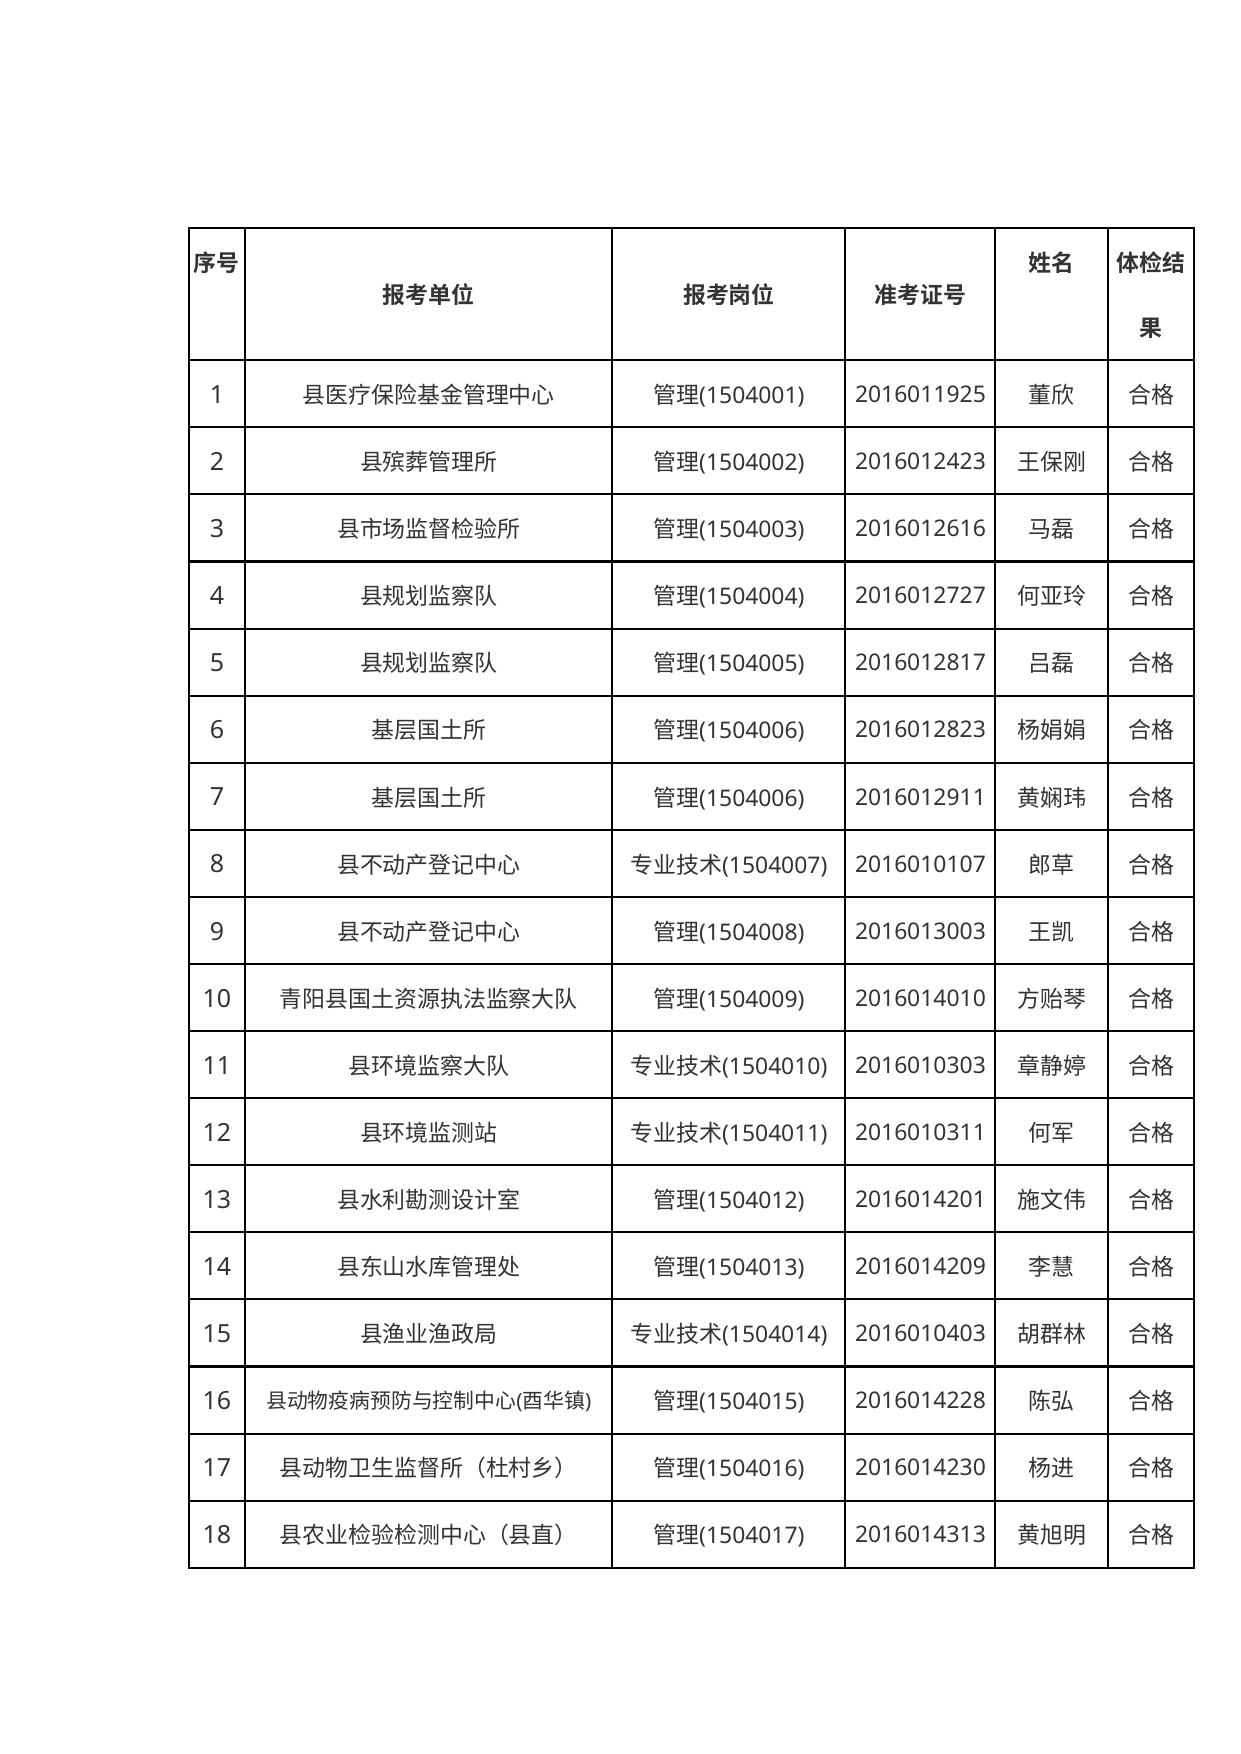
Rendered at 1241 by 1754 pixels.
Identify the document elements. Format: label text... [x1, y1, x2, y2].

table_cell 管理(1504009) [613, 965, 844, 1030]
table_cell 县殡葬管理所 [246, 428, 611, 493]
table_cell 专业技术(1504014) [613, 1300, 844, 1365]
table_cell 合格 [1109, 1300, 1193, 1365]
table_cell 6 [190, 697, 244, 762]
table_cell 13 [190, 1166, 244, 1231]
table_cell 何军 [996, 1099, 1107, 1164]
table_cell 马磊 [996, 495, 1107, 560]
table_cell 县不动产登记中心 [246, 831, 611, 896]
table_cell 管理(1504006) [613, 697, 844, 762]
table_header 准考证号 [846, 229, 994, 359]
table_cell 合格 [1109, 1502, 1193, 1567]
table_cell 合格 [1109, 1032, 1193, 1097]
table_cell 合格 [1109, 764, 1193, 829]
table_cell 县渔业渔政局 [246, 1300, 611, 1365]
table_cell 2016014313 [846, 1502, 994, 1567]
table_cell 黄旭明 [996, 1502, 1107, 1567]
table_cell 杨进 [996, 1435, 1107, 1499]
table_cell 合格 [1109, 1166, 1193, 1231]
table_cell 县水利勘测设计室 [246, 1166, 611, 1231]
table_cell 合格 [1109, 1368, 1193, 1432]
table_cell 何亚玲 [996, 563, 1107, 627]
table_cell 吕磊 [996, 630, 1107, 694]
table_cell 合格 [1109, 898, 1193, 963]
table_cell 董欣 [996, 361, 1107, 426]
table_cell 合格 [1109, 831, 1193, 896]
table_cell 县市场监督检验所 [246, 495, 611, 560]
table_cell 2016014201 [846, 1166, 994, 1231]
table_cell 杨娟娟 [996, 697, 1107, 762]
table_cell 合格 [1109, 563, 1193, 627]
table_header 姓名 [996, 229, 1107, 359]
table_cell 管理(1504004) [613, 563, 844, 627]
table_cell 2016014010 [846, 965, 994, 1030]
table_cell 2016012817 [846, 630, 994, 694]
table_cell 青阳县国土资源执法监察大队 [246, 965, 611, 1030]
table_header 体检结果 [1109, 229, 1193, 359]
table_cell 方贻琴 [996, 965, 1107, 1030]
table_cell 18 [190, 1502, 244, 1567]
table_cell 1 [190, 361, 244, 426]
table_cell 合格 [1109, 361, 1193, 426]
table_cell 管理(1504012) [613, 1166, 844, 1231]
table_cell 管理(1504015) [613, 1368, 844, 1432]
table_cell 2016014230 [846, 1435, 994, 1499]
table_cell 县规划监察队 [246, 563, 611, 627]
table_cell 合格 [1109, 965, 1193, 1030]
table_cell 合格 [1109, 1099, 1193, 1164]
table_cell 管理(1504016) [613, 1435, 844, 1499]
table_cell 郎草 [996, 831, 1107, 896]
table_cell 陈弘 [996, 1368, 1107, 1432]
table_header 报考单位 [246, 229, 611, 359]
table_cell 2016013003 [846, 898, 994, 963]
table_cell 基层国土所 [246, 764, 611, 829]
table_cell 基层国土所 [246, 697, 611, 762]
table_cell 施文伟 [996, 1166, 1107, 1231]
table_cell 县不动产登记中心 [246, 898, 611, 963]
table_cell 王凯 [996, 898, 1107, 963]
table_cell 专业技术(1504011) [613, 1099, 844, 1164]
table_cell 12 [190, 1099, 244, 1164]
table_cell 2016014209 [846, 1233, 994, 1298]
table_cell 管理(1504003) [613, 495, 844, 560]
table_cell 管理(1504017) [613, 1502, 844, 1567]
table_cell 10 [190, 965, 244, 1030]
table_cell 2016012423 [846, 428, 994, 493]
table_cell 县医疗保险基金管理中心 [246, 361, 611, 426]
table_cell 2016012911 [846, 764, 994, 829]
table_cell 2016010311 [846, 1099, 994, 1164]
table_cell 王保刚 [996, 428, 1107, 493]
table_cell 胡群林 [996, 1300, 1107, 1365]
table_cell 县环境监察大队 [246, 1032, 611, 1097]
table_cell 管理(1504005) [613, 630, 844, 694]
table_cell 县动物疫病预防与控制中心(酉华镇) [246, 1368, 611, 1432]
table_header 序号 [190, 229, 244, 359]
table_cell 县动物卫生监督所（杜村乡） [246, 1435, 611, 1499]
table_cell 管理(1504013) [613, 1233, 844, 1298]
table_cell 专业技术(1504007) [613, 831, 844, 896]
table_cell 4 [190, 563, 244, 627]
table_cell 章静婷 [996, 1032, 1107, 1097]
table_cell 17 [190, 1435, 244, 1499]
table_cell 县东山水库管理处 [246, 1233, 611, 1298]
table_cell 合格 [1109, 1233, 1193, 1298]
table_cell 合格 [1109, 428, 1193, 493]
table_header 报考岗位 [613, 229, 844, 359]
table_cell 2016010403 [846, 1300, 994, 1365]
table_cell 县环境监测站 [246, 1099, 611, 1164]
table_cell 5 [190, 630, 244, 694]
table_cell 11 [190, 1032, 244, 1097]
table_cell 合格 [1109, 1435, 1193, 1499]
table_cell 9 [190, 898, 244, 963]
table_cell 黄娴玮 [996, 764, 1107, 829]
table_cell 8 [190, 831, 244, 896]
table_cell 7 [190, 764, 244, 829]
table_cell 管理(1504008) [613, 898, 844, 963]
table_cell 2016010107 [846, 831, 994, 896]
table_cell 2016011925 [846, 361, 994, 426]
table_cell 2016012616 [846, 495, 994, 560]
table_cell 15 [190, 1300, 244, 1365]
table_cell 3 [190, 495, 244, 560]
table_cell 2016012823 [846, 697, 994, 762]
table_cell 14 [190, 1233, 244, 1298]
table_cell 合格 [1109, 630, 1193, 694]
table_cell 县农业检验检测中心（县直） [246, 1502, 611, 1567]
table_cell 管理(1504006) [613, 764, 844, 829]
table_cell 合格 [1109, 697, 1193, 762]
table_cell 2 [190, 428, 244, 493]
table_cell 专业技术(1504010) [613, 1032, 844, 1097]
table_cell 2016014228 [846, 1368, 994, 1432]
table_cell 合格 [1109, 495, 1193, 560]
table_cell 管理(1504002) [613, 428, 844, 493]
table_cell 2016010303 [846, 1032, 994, 1097]
table_cell 县规划监察队 [246, 630, 611, 694]
table_cell 16 [190, 1368, 244, 1432]
table_cell 李慧 [996, 1233, 1107, 1298]
table_cell 管理(1504001) [613, 361, 844, 426]
table_cell 2016012727 [846, 563, 994, 627]
